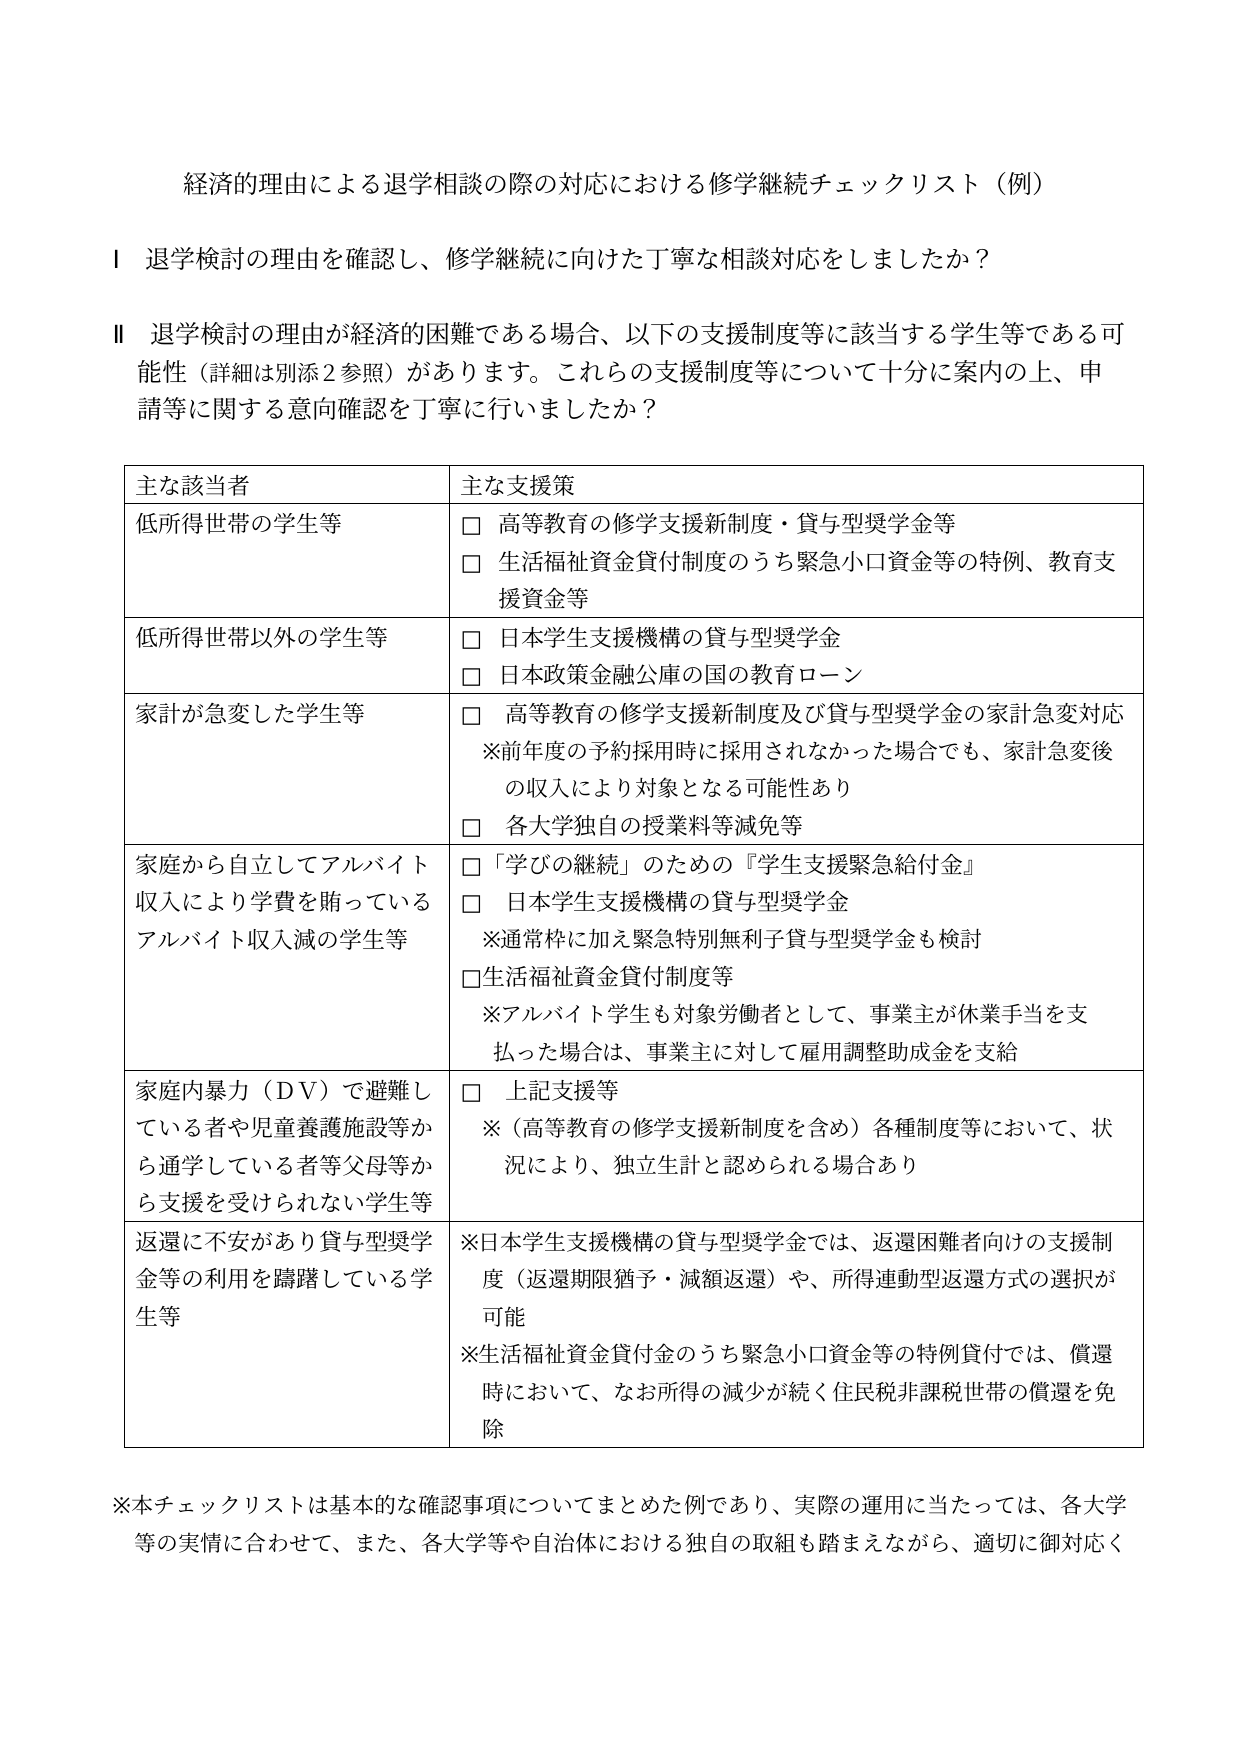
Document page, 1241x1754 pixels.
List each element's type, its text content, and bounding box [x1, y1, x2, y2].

text Ⅰ 退学検討の理由を確認し、修学継続に向けた丁寧な相談対応をしましたか？ [112, 239, 1128, 277]
table_cell □ 上記支援等 ※（高等教育の修学支援新制度を含め）各種制度等において、状況により、独立生計と認められる場合あり [450, 1071, 1143, 1221]
table_cell 家計が急変した学生等 [125, 694, 449, 844]
table_cell □「学びの継続」のための『学生支援緊急給付金』 □ 日本学生支援機構の貸与型奨学金 ※通常枠に加え緊急特別無利子貸与型奨学金も検討 □生活福祉資金貸付制度等 ※アルバイト学生も対象労働者として、事業主が休業手当を支払った場合は、事業主に対して雇用調整助成金を支給 [450, 845, 1143, 1070]
table_header 主な該当者 [125, 466, 449, 503]
table_cell ※日本学生支援機構の貸与型奨学金では、返還困難者向けの支援制度（返還期限猶予・減額返還）や、所得連動型返還方式の選択が可能 ※生活福祉資金貸付金のうち緊急小口資金等の特例貸付では、償還時において、なお所得の減少が続く住民税非課税世帯の償還を免除 [450, 1222, 1143, 1447]
table_header 主な支援策 [450, 466, 1143, 503]
text 経済的理由による退学相談の際の対応における修学継続チェックリスト（例） [112, 164, 1128, 202]
table_cell 日本学生支援機構の貸与型奨学金 日本政策金融公庫の国の教育ローン [450, 618, 1143, 693]
table_cell 高等教育の修学支援新制度・貸与型奨学金等 生活福祉資金貸付制度のうち緊急小口資金等の特例、教育支援資金等 [450, 504, 1143, 617]
table_cell □ 高等教育の修学支援新制度及び貸与型奨学金の家計急変対応 ※前年度の予約採用時に採用されなかった場合でも、家計急変後の収入により対象となる可能性あり □ 各大学独自の授業料等減免等 [450, 694, 1143, 844]
table_cell 返還に不安があり貸与型奨学金等の利用を躊躇している学生等 [125, 1222, 449, 1447]
table_cell 低所得世帯以外の学生等 [125, 618, 449, 693]
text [112, 1485, 1128, 1560]
table_cell 家庭内暴力（ＤＶ）で避難している者や児童養護施設等から通学している者等父母等から支援を受けられない学生等 [125, 1071, 449, 1221]
table_cell 低所得世帯の学生等 [125, 504, 449, 617]
text Ⅱ 退学検討の理由が経済的困難である場合、以下の支援制度等に該当する学生等である可能性（詳細は別添２参照）があります。これらの支援制度等について十分に案内の上、申請等に関する意向確認を丁寧に行いましたか？ [112, 314, 1128, 427]
table_cell 家庭から自立してアルバイト収入により学費を賄っているアルバイト収入減の学生等 [125, 845, 449, 1070]
